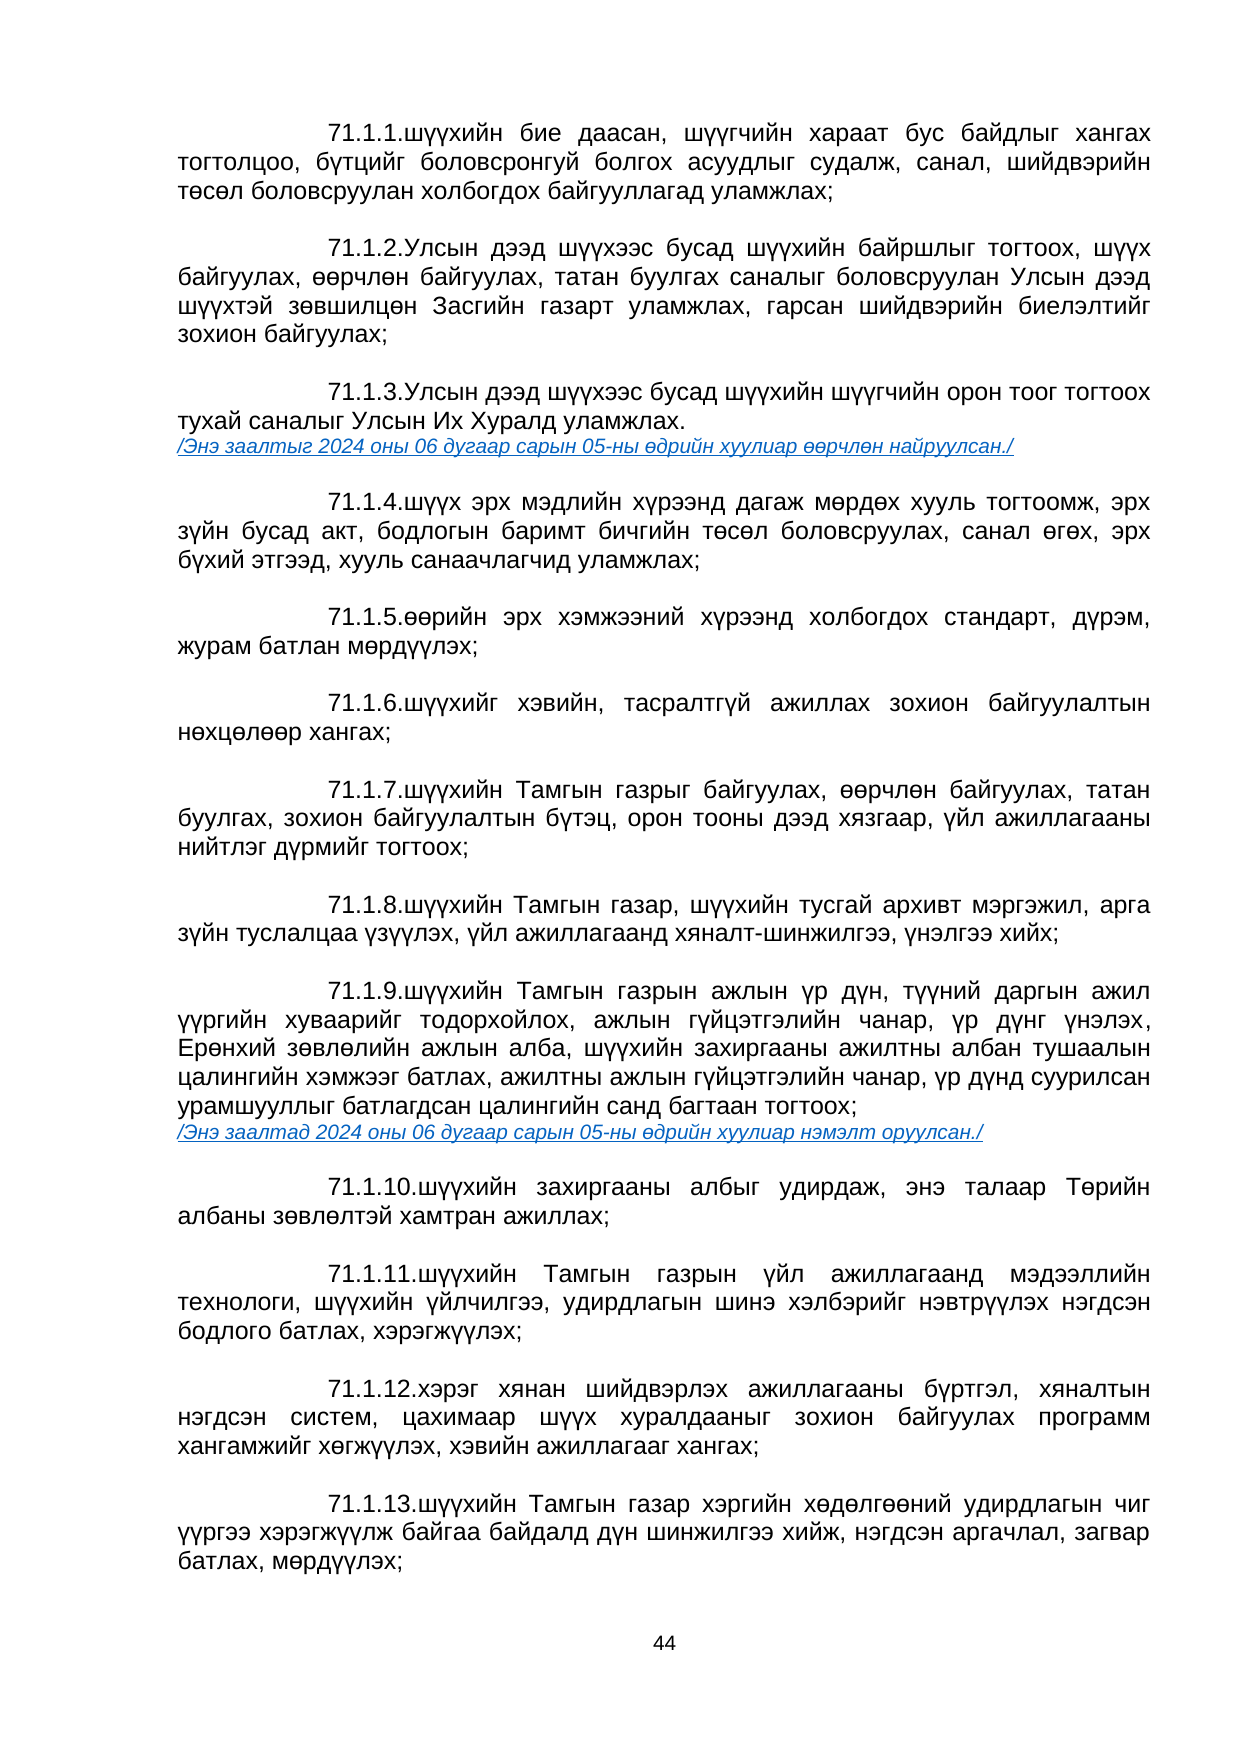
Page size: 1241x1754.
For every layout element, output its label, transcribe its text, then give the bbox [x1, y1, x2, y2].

text 71.1.2.Улсын дээд шүүхээс бусад шүүхийн байршлыг тогтоох, шүүх байгуулах, өөрчлөн байгуулах, татан буулгах саналыг боловсруулан Улсын дээд шүүхтэй зөвшилцөн Засгийн газарт уламжлах, гарсан шийдвэрийн биелэлтийг зохион байгуулах; [177, 233, 1152, 348]
text 71.1.9.шүүхийн Тамгын газрын ажлын үр дүн, түүний даргын ажил үүргийн хуваарийг тодорхойлох, ажлын гүйцэтгэлийн чанар, үр дүнг үнэлэх, Ерөнхий зөвлөлийн ажлын алба, шүүхийн захиргааны ажилтны албан тушаалын цалингийн хэмжээг батлах, ажилтны ажлын гүйцэтгэлийн чанар, үр дүнд суурилсан урамшууллыг батлагдсан цалингийн санд багтаан тогтоох; [177, 976, 1152, 1119]
text 71.1.12.хэрэг хянан шийдвэрлэх ажиллагааны бүртгэл, хяналтын нэгдсэн систем, цахимаар шүүх хуралдааныг зохион байгуулах программ хангамжийг хөгжүүлэх, хэвийн ажиллагааг хангах; [177, 1373, 1152, 1460]
text 71.1.13.шүүхийн Тамгын газар хэргийн хөдөлгөөний удирдлагын чиг үүргээ хэрэгжүүлж байгаа байдалд дүн шинжилгээ хийж, нэгдсэн аргачлал, загвар батлах, мөрдүүлэх; [177, 1488, 1152, 1575]
text 71.1.1.шүүхийн бие даасан, шүүгчийн хараат бус байдлыг хангах тогтолцоо, бүтцийг боловсронгуй болгох асуудлыг судалж, санал, шийдвэрийн төсөл боловсруулан холбогдох байгууллагад уламжлах; [177, 118, 1152, 204]
text 71.1.5.өөрийн эрх хэмжээний хүрээнд холбогдох стандарт, дүрэм, журам батлан мөрдүүлэх; [177, 602, 1152, 659]
text 71.1.4.шүүх эрх мэдлийн хүрээнд дагаж мөрдөх хууль тогтоомж, эрх зүйн бусад акт, бодлогын баримт бичгийн төсөл боловсруулах, санал өгөх, эрх бүхий этгээд, хууль санаачлагчид уламжлах; [177, 487, 1152, 573]
text 71.1.6.шүүхийг хэвийн, тасралтгүй ажиллах зохион байгуулалтын нөхцөлөөр хангах; [177, 688, 1152, 746]
text 71.1.10.шүүхийн захиргааны албыг удирдаж, энэ талаар Төрийн албаны зөвлөлтэй хамтран ажиллах; [177, 1172, 1152, 1230]
text /Энэ заалтад 2024 оны 06 дугаар сарын 05-ны өдрийн хуулиар нэмэлт оруулсан./ [177, 1119, 1152, 1143]
text 71.1.7.шүүхийн Тамгын газрыг байгуулах, өөрчлөн байгуулах, татан буулгах, зохион байгуулалтын бүтэц, орон тооны дээд хязгаар, үйл ажиллагааны нийтлэг дүрмийг тогтоох; [177, 774, 1152, 861]
text 71.1.8.шүүхийн Тамгын газар, шүүхийн тусгай архивт мэргэжил, арга зүйн туслалцаа үзүүлэх, үйл ажиллагаанд хяналт-шинжилгээ, үнэлгээ хийх; [177, 889, 1152, 947]
text /Энэ заалтыг 2024 оны 06 дугаар сарын 05-ны өдрийн хуулиар өөрчлөн найруулсан./ [177, 434, 1152, 458]
text 71.1.3.Улсын дээд шүүхээс бусад шүүхийн шүүгчийн орон тоог тогтоох тухай саналыг Улсын Их Хуралд уламжлах. [177, 377, 1152, 434]
text 71.1.11.шүүхийн Тамгын газрын үйл ажиллагаанд мэдээллийн технологи, шүүхийн үйлчилгээ, удирдлагын шинэ хэлбэрийг нэвтрүүлэх нэгдсэн бодлого батлах, хэрэгжүүлэх; [177, 1258, 1152, 1345]
